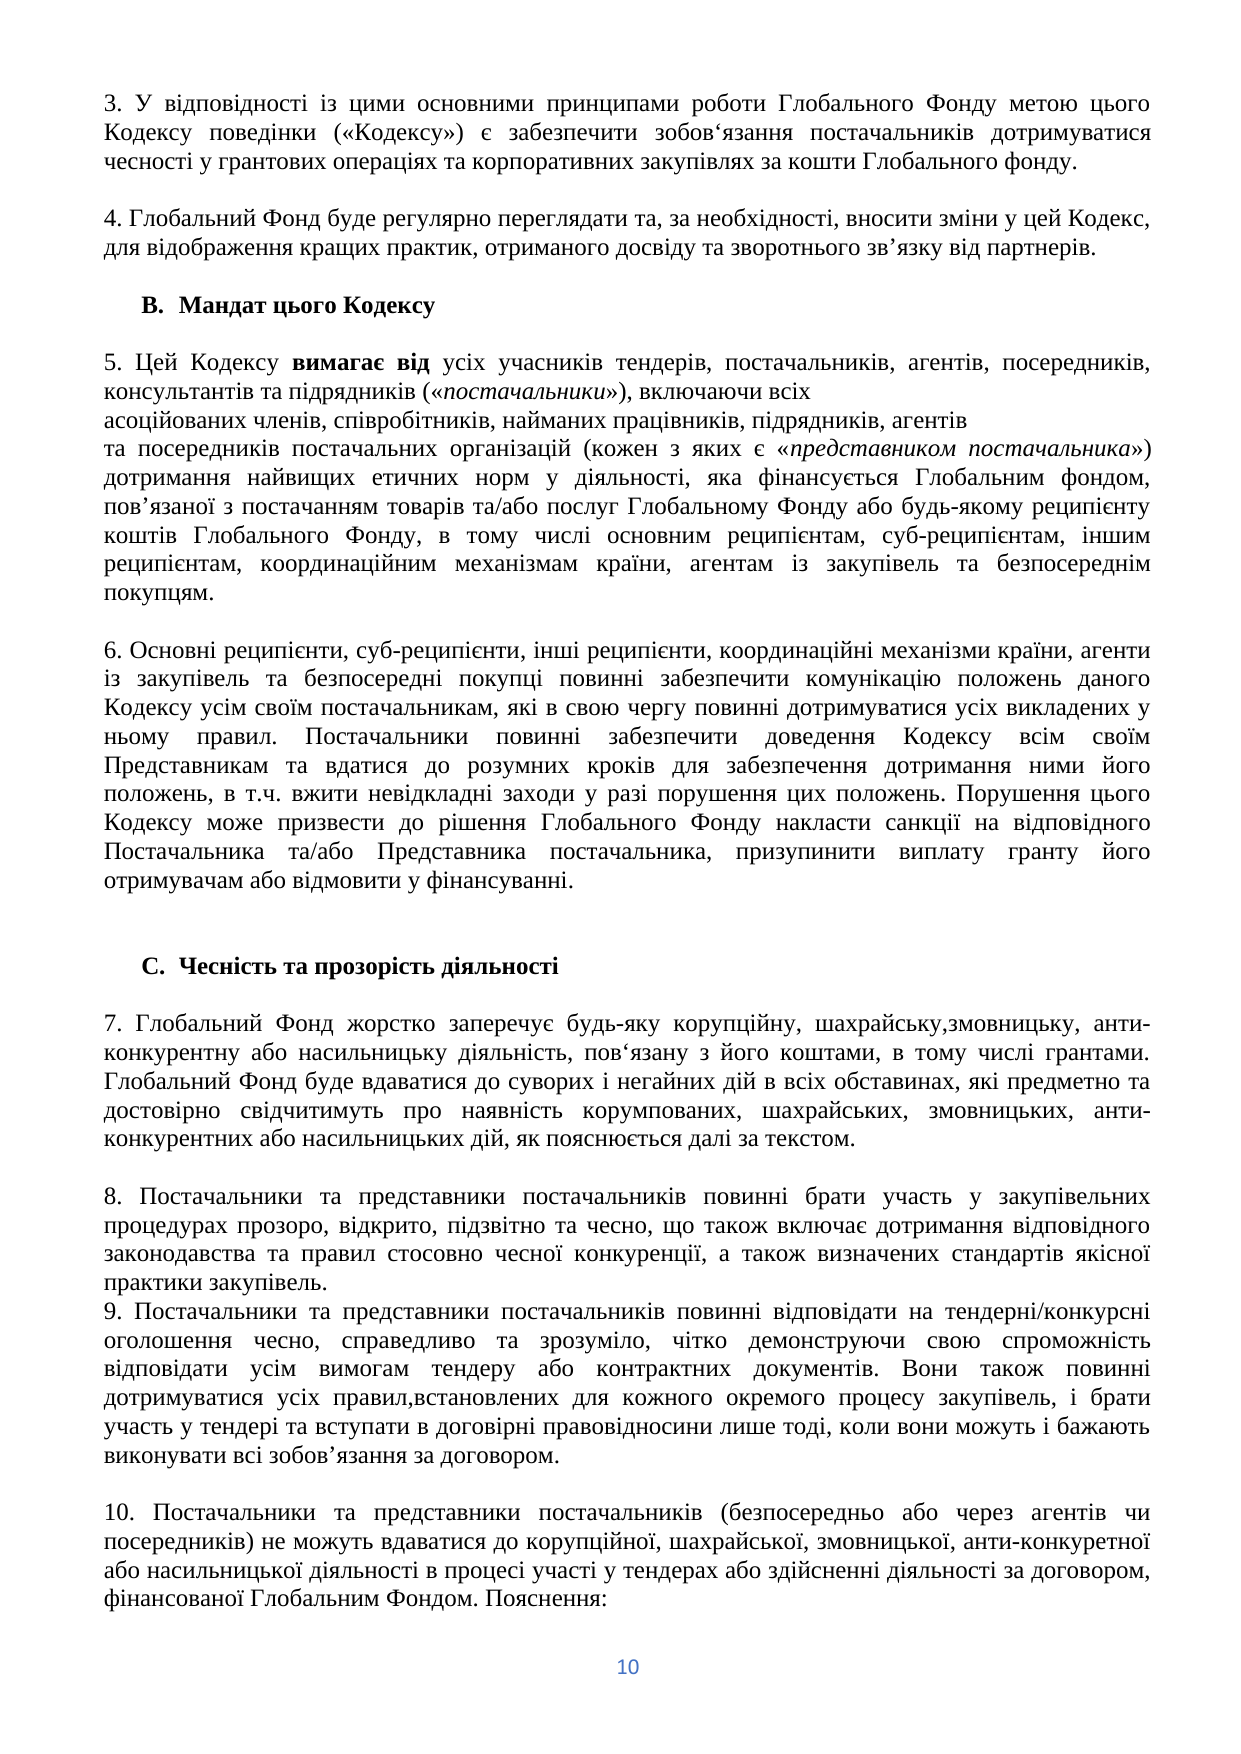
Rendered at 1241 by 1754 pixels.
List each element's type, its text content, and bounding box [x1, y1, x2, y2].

text 7. Глобальний Фонд жорстко заперечує будь-яку корупційну, шахрайську,змовницьку, анти-конкурентну або насильницьку діяльність, пов‘язану з його коштами, в тому числі грантами. Глобальний Фонд буде вдаватися до суворих і негайних дій в всіх обставинах, які предметно та достовірно свідчитимуть про наявність корумпованих, шахрайських, змовницьких, анти-конкурентних або насильницьких дій, як пояснюється далі за текстом. [103, 1008, 1152, 1152]
text 6. Основні реципієнти, суб-реципієнти, інші реципієнти, координаційні механізми країни, агенти із закупівель та безпосередні покупці повинні забезпечити комунікацію положень даного Кодексу усім своїм постачальникам, які в свою чергу повинні дотримуватися усіх викладених у ньому правил. Постачальники повинні забезпечити доведення Кодексу всім своїм Представникам та вдатися до розумних кроків для забезпечення дотримання ними його положень, в т.ч. вжити невідкладні заходи у разі порушення цих положень. Порушення цього Кодексу може призвести до рішення Глобального Фонду накласти санкції на відповідного Постачальника та/або Представника постачальника, призупинити виплату гранту його отримувачам або відмовити у фінансуванні. [103, 635, 1152, 893]
text та посередників постачальних організацій (кожен з яких є «представником постачальника») дотримання найвищих етичних норм у діяльності, яка фінансується Глобальним фондом, пов’язаної з постачанням товарів та/або послуг Глобальному Фонду або будь-якому реципієнту коштів Глобального Фонду, в тому числі основним реципієнтам, суб-реципієнтам, іншим реципієнтам, координаційним механізмам країни, агентам із закупівель та безпосереднім покупцям. [103, 433, 1152, 606]
text 10. Постачальники та представники постачальників (безпосередньо або через агентів чи посередників) не можуть вдаватися до корупційної, шахрайської, змовницької, анти-конкуретної або насильницької діяльності в процесі участі у тендерах або здійсненні діяльності за договором, фінансованої Глобальним Фондом. Пояснення: [103, 1497, 1152, 1612]
list Мандат цього Кодексу [141, 290, 1152, 318]
text 4. Глобальний Фонд буде регулярно переглядати та, за необхідності, вносити зміни у цей Кодекс, для відображення кращих практик, отриманого досвіду та зворотнього зв’язку від партнерів. [103, 203, 1152, 261]
text 5. Цей Кодексу вимагає від усіх учасників тендерів, постачальників, агентів, посередників, консультантів та підрядників («постачальники»), включаючи всіх [103, 347, 1152, 405]
text 8. Постачальники та представники постачальників повинні брати участь у закупівельних процедурах прозоро, відкрито, підзвітно та чесно, що також включає дотримання відповідного законодавства та правил стосовно чесної конкуренції, а також визначених стандартів якісної практики закупівель. [103, 1181, 1152, 1296]
text 3. У відповідності із цими основними принципами роботи Глобального Фонду метою цього Кодексу поведінки («Кодексу») є забезпечити зобов‘язання постачальників дотримуватися чесності у грантових операціях та корпоративних закупівлях за кошти Глобального фонду. [103, 88, 1152, 175]
text 9. Постачальники та представники постачальників повинні відповідати на тендерні/конкурсні оголошення чесно, справедливо та зрозуміло, чітко демонструючи свою спроможність відповідати усім вимогам тендеру або контрактних документів. Вони також повинні дотримуватися усіх правил,встановлених для кожного окремого процесу закупівель, і брати участь у тендері та вступати в договірні правовідносини лише тоді, коли вони можуть і бажають виконувати всі зобов’язання за договором. [103, 1296, 1152, 1468]
text асоційованих членів, співробітників, найманих працівників, підрядників, агентів [103, 405, 1152, 433]
list Чесність та прозорість діяльності [141, 951, 1152, 980]
